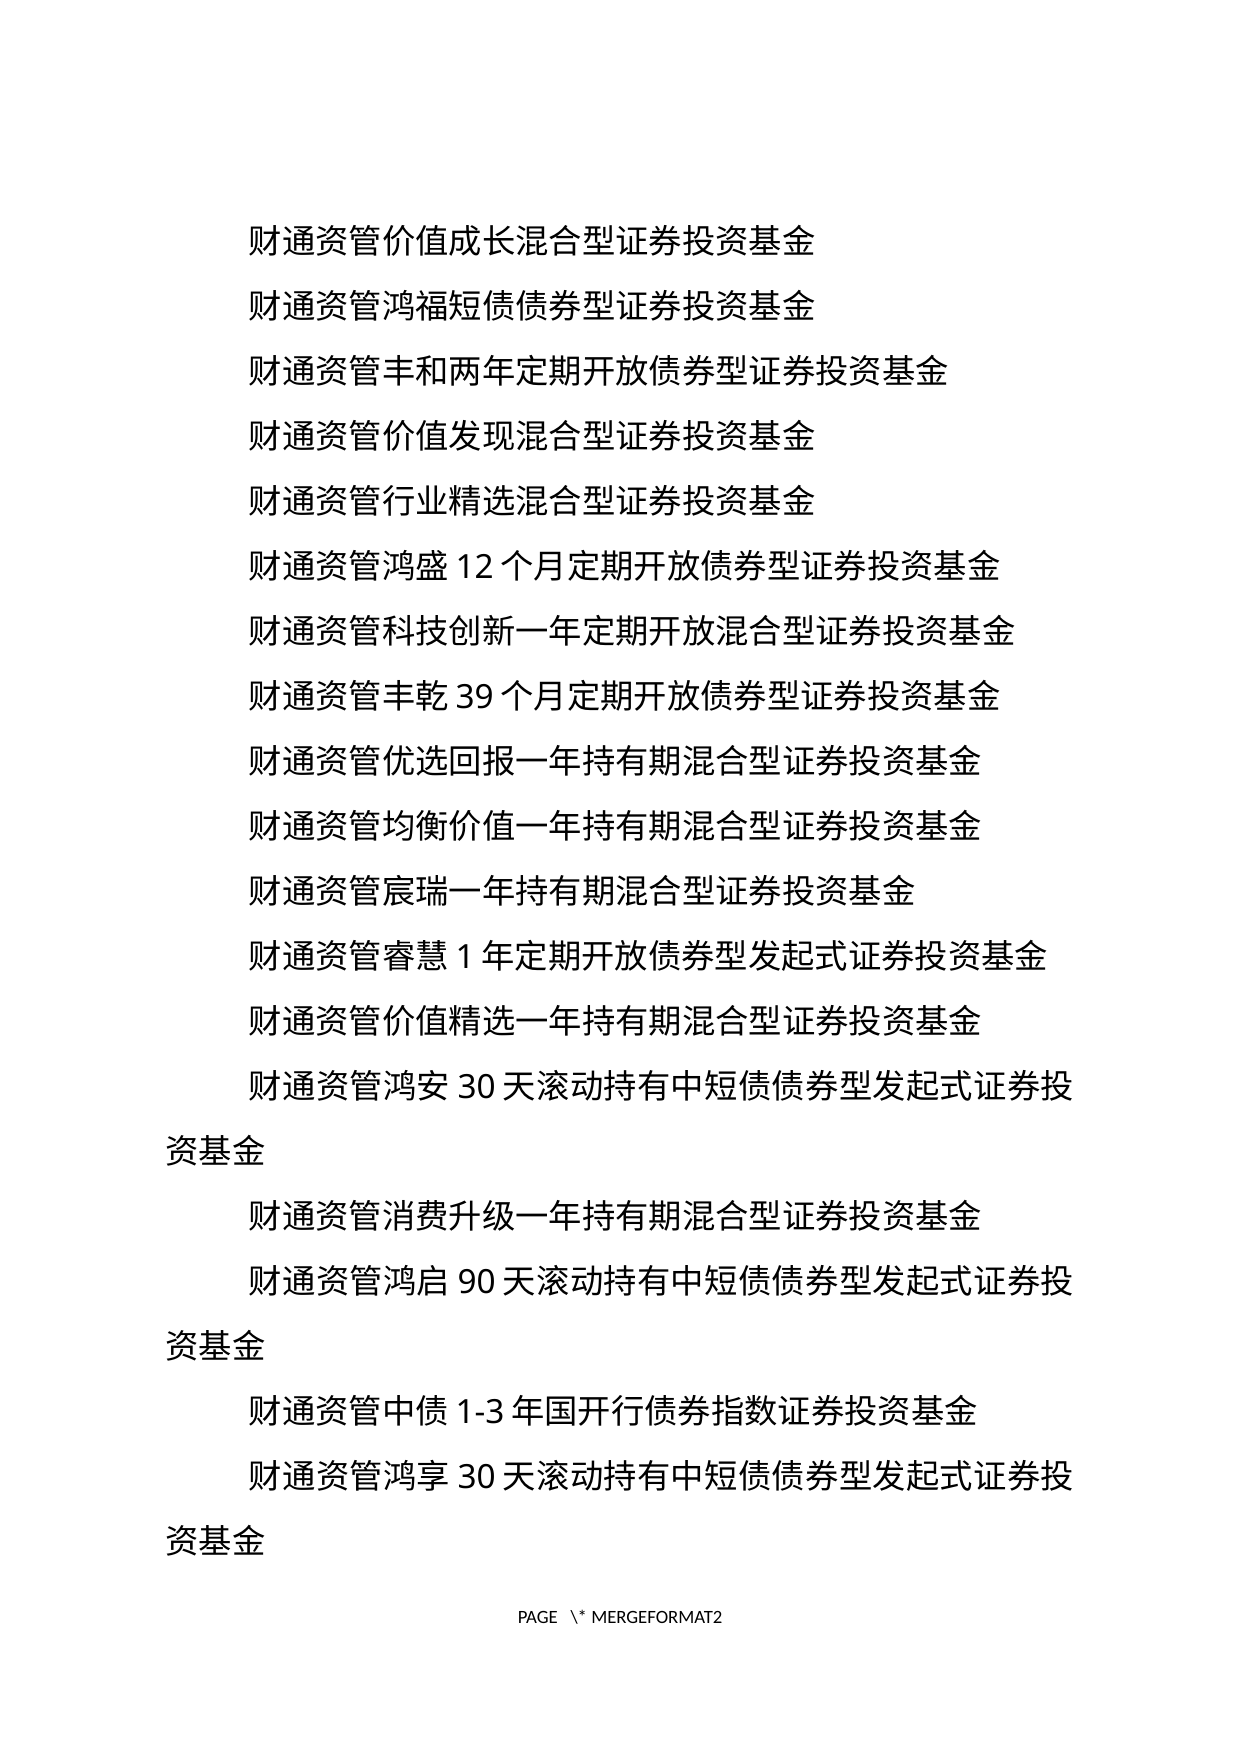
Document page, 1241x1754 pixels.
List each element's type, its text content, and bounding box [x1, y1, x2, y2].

text 财通资管鸿盛12个月定期开放债券型证券投资基金 [165, 532, 1075, 597]
text 财通资管行业精选混合型证券投资基金 [165, 467, 1075, 532]
text 财通资管优选回报一年持有期混合型证券投资基金 [165, 727, 1075, 792]
text 财通资管丰乾39个月定期开放债券型证券投资基金 [165, 662, 1075, 727]
text 财通资管睿慧1年定期开放债券型发起式证券投资基金 [165, 922, 1075, 987]
text 财通资管科技创新一年定期开放混合型证券投资基金 [165, 597, 1075, 662]
text 财通资管宸瑞一年持有期混合型证券投资基金 [165, 857, 1075, 922]
text 财通资管鸿安30天滚动持有中短债债券型发起式证券投资基金 [165, 1052, 1075, 1182]
text 财通资管鸿享30天滚动持有中短债债券型发起式证券投资基金 [165, 1442, 1075, 1572]
text 财通资管价值成长混合型证券投资基金 [165, 207, 1075, 272]
text 财通资管消费升级一年持有期混合型证券投资基金 [165, 1182, 1075, 1247]
text 财通资管鸿启90天滚动持有中短债债券型发起式证券投资基金 [165, 1247, 1075, 1377]
text 财通资管价值发现混合型证券投资基金 [165, 402, 1075, 467]
text 财通资管价值精选一年持有期混合型证券投资基金 [165, 987, 1075, 1052]
text 财通资管丰和两年定期开放债券型证券投资基金 [165, 337, 1075, 402]
text 财通资管中债1-3年国开行债券指数证券投资基金 [165, 1377, 1075, 1442]
text 财通资管均衡价值一年持有期混合型证券投资基金 [165, 792, 1075, 857]
text 财通资管鸿福短债债券型证券投资基金 [165, 272, 1075, 337]
